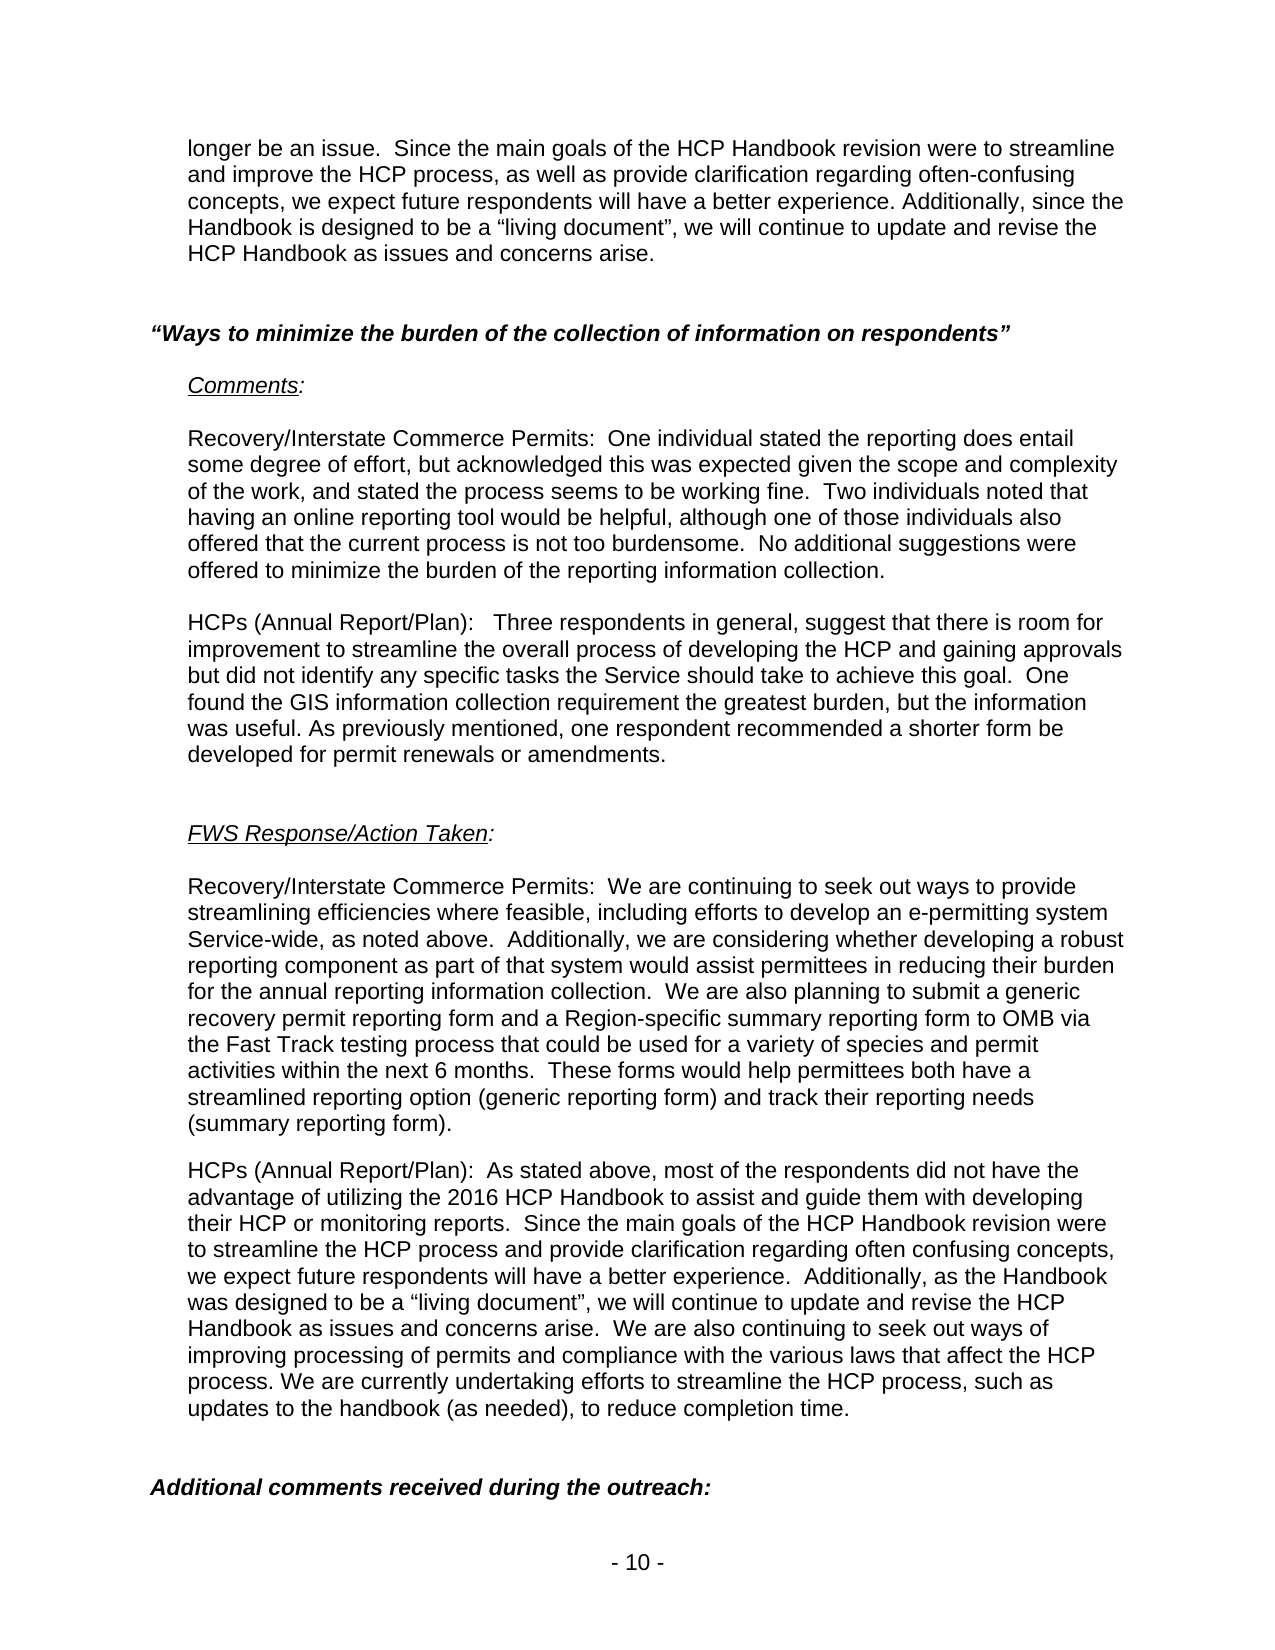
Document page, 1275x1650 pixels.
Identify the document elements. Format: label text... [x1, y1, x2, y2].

text “Ways to minimize the burden of the collection of information on respondents” [150, 319, 1125, 346]
text Additional comments received during the outreach: [150, 1473, 1125, 1500]
text Comments: [150, 372, 1125, 398]
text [187, 135, 1125, 267]
text Recovery/Interstate Commerce Permits: One individual stated the reporting does entail some degree of effort, but acknowledged this was expected given the scope and complexity of the work, and stated the process seems to be working fine. Two individuals noted that having an online reporting tool would be helpful, although one of those individuals also offered that the current process is not too burdensome. No additional suggestions were offered to minimize the burden of the reporting information collection. [187, 425, 1125, 583]
text HCPs (Annual Report/Plan): Three respondents in general, suggest that there is room for improvement to streamline the overall process of developing the HCP and gaining approvals but did not identify any specific tasks the Service should take to achieve this goal. One found the GIS information collection requirement the greatest burden, but the information was useful. As previously mentioned, one respondent recommended a shorter form be developed for permit renewals or amendments. [187, 609, 1125, 767]
text FWS Response/Action Taken: [150, 820, 1125, 847]
text Recovery/Interstate Commerce Permits: We are continuing to seek out ways to provide streamlining efficiencies where feasible, including efforts to develop an e-permitting system Service-wide, as noted above. Additionally, we are considering whether developing a robust reporting component as part of that system would assist permittees in reducing their burden for the annual reporting information collection. We are also planning to submit a generic recovery permit reporting form and a Region-specific summary reporting form to OMB via the Fast Track testing process that could be used for a variety of species and permit activities within the next 6 months. These forms would help permittees both have a streamlined reporting option (generic reporting form) and track their reporting needs (summary reporting form). [187, 873, 1125, 1136]
text HCPs (Annual Report/Plan): As stated above, most of the respondents did not have the advantage of utilizing the 2016 HCP Handbook to assist and guide them with developing their HCP or monitoring reports. Since the main goals of the HCP Handbook revision were to streamline the HCP process and provide clarification regarding often confusing concepts, we expect future respondents will have a better experience. Additionally, as the Handbook was designed to be a “living document”, we will continue to update and revise the HCP Handbook as issues and concerns arise. We are also continuing to seek out ways of improving processing of permits and compliance with the various laws that affect the HCP process. We are currently undertaking efforts to streamline the HCP process, such as updates to the handbook (as needed), to reduce completion time. [187, 1157, 1125, 1421]
